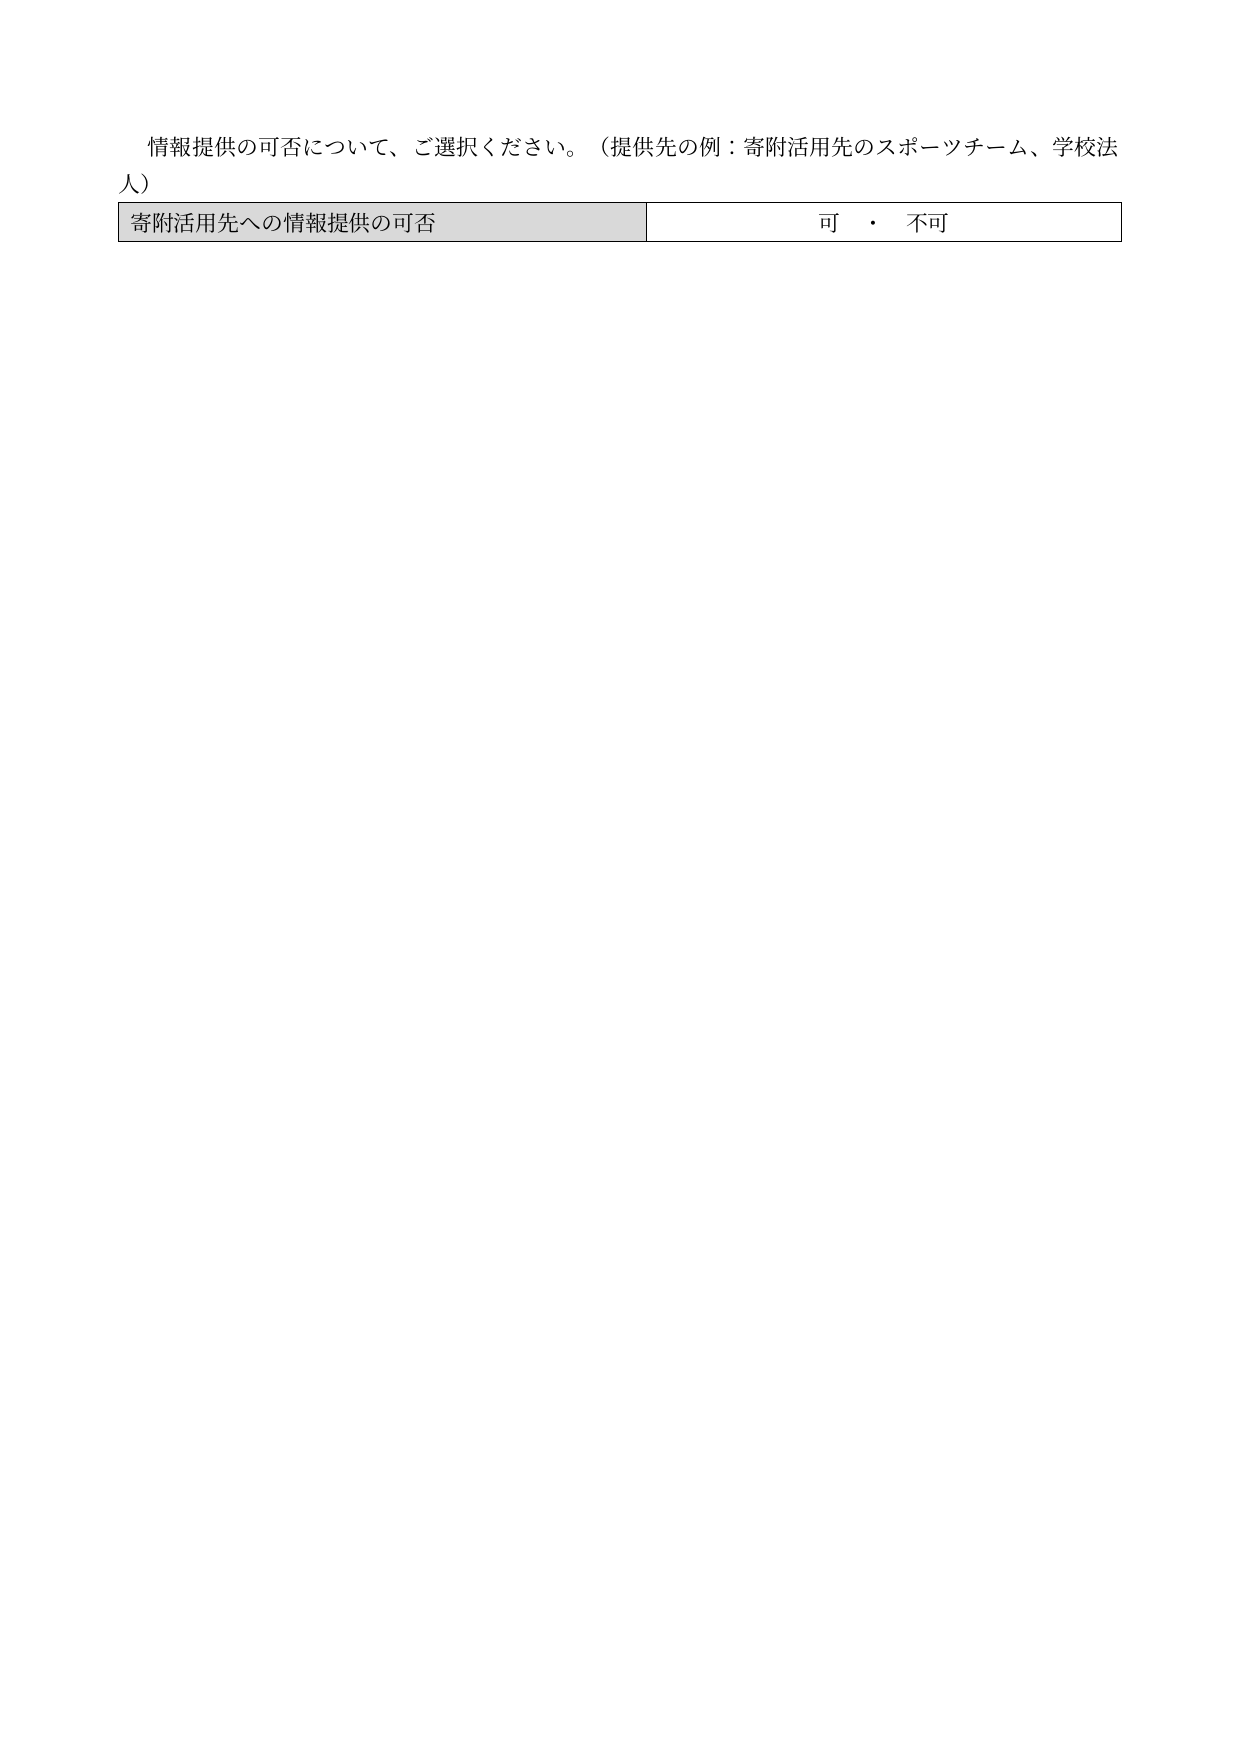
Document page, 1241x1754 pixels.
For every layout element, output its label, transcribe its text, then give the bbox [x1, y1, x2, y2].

table_header 可 ・ 不可 [647, 203, 1121, 241]
table_header 寄附活用先への情報提供の可否 [119, 203, 646, 241]
text 情報提供の可否について、ご選択ください。（提供先の例：寄附活用先のスポーツチーム、学校法人） [118, 127, 1122, 202]
